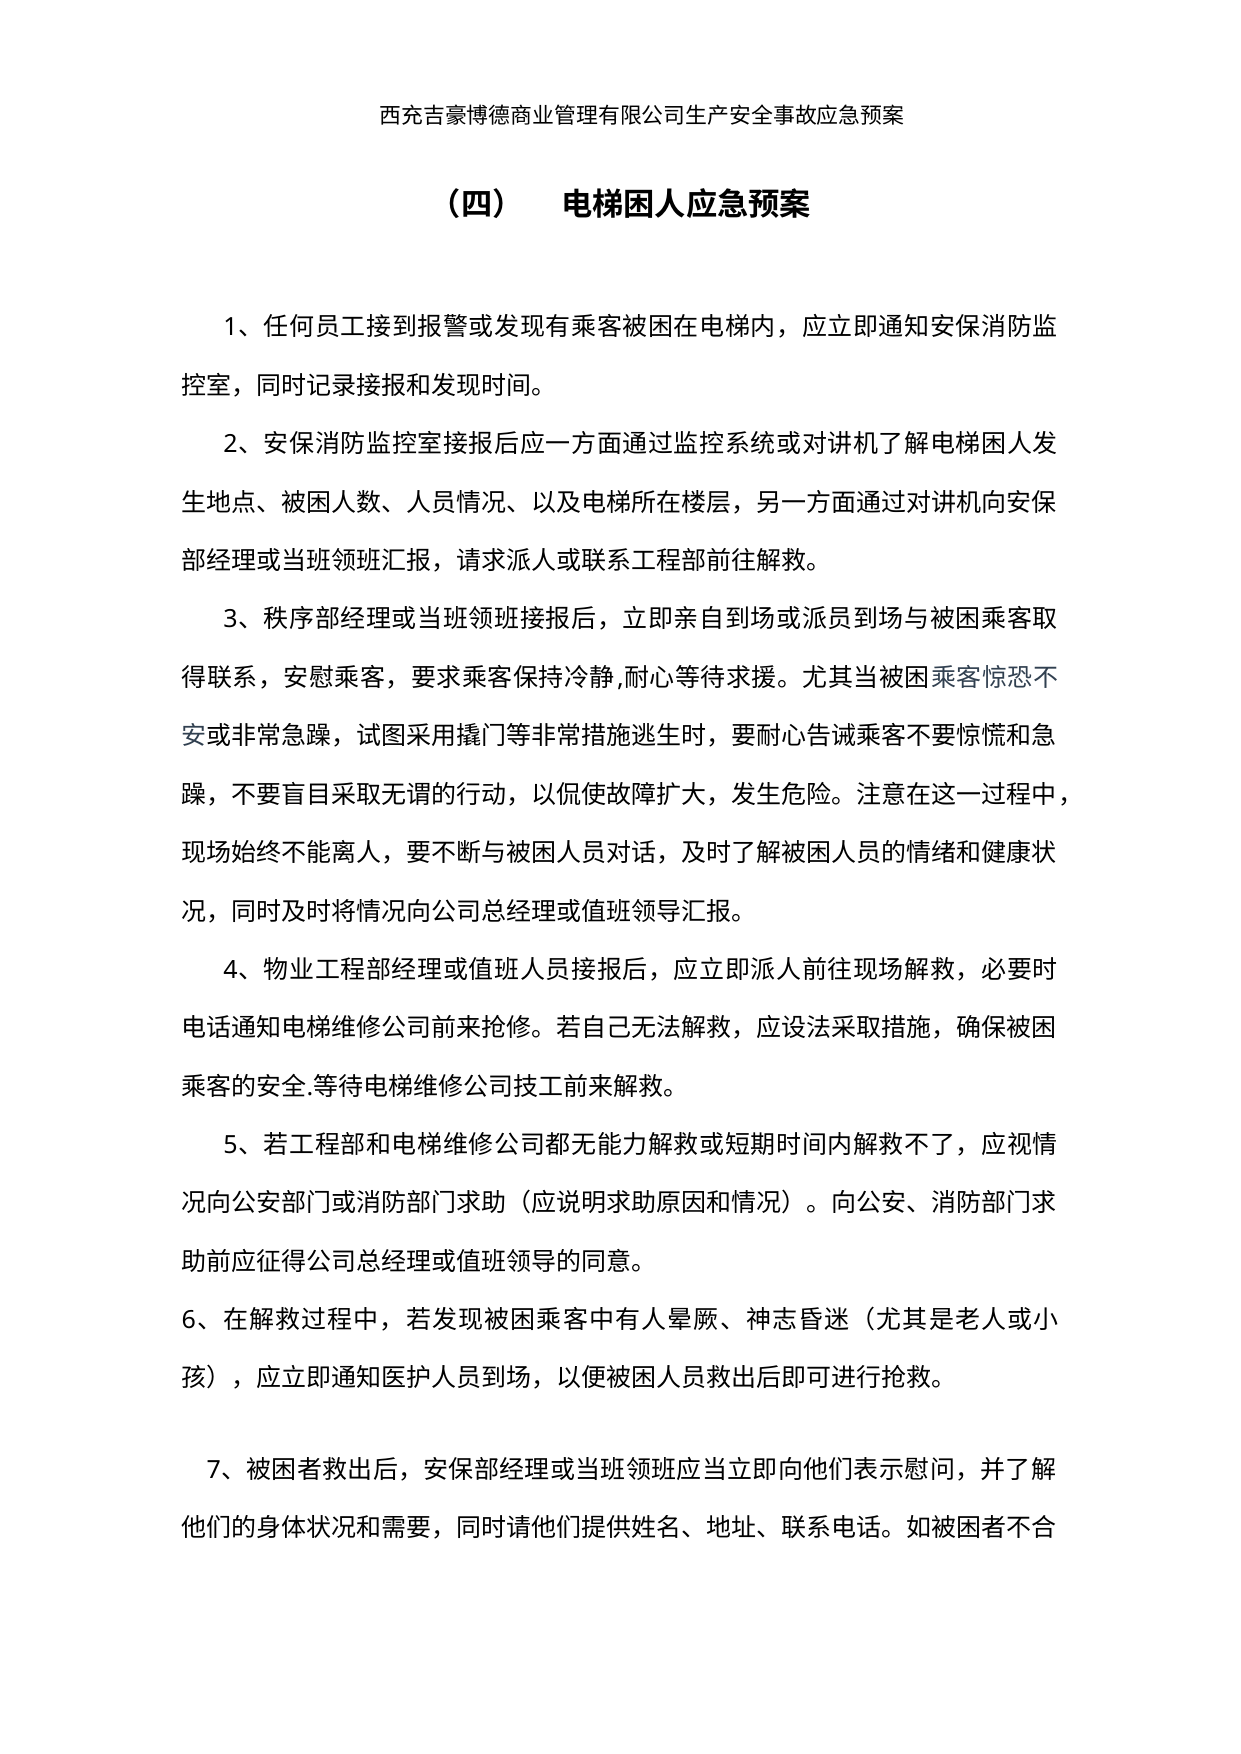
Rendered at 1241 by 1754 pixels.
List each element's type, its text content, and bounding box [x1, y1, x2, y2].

text 6、在解救过程中，若发现被困乘客中有人晕厥、神志昏迷（尤其是老人或小孩），应立即通知医护人员到场，以便被困人员救出后即可进行抢救。 [181, 1282, 1059, 1398]
text 1、任何员工接到报警或发现有乘客被困在电梯内，应立即通知安保消防监控室，同时记录接报和发现时间。 [181, 289, 1059, 406]
text 3、秩序部经理或当班领班接报后，立即亲自到场或派员到场与被困乘客取得联系，安慰乘客，要求乘客保持冷静,耐心等待求援。尤其当被困乘客惊恐不安或非常急躁，试图采用撬门等非常措施逃生时，要耐心告诫乘客不要惊慌和急躁，不要盲目采取无谓的行动，以侃使故障扩大，发生危险。注意在这一过程中，现场始终不能离人，要不断与被困人员对话，及时了解被困人员的情绪和健康状况，同时及时将情况向公司总经理或值班领导汇报。 [181, 581, 1059, 932]
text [181, 1432, 1059, 1549]
text 2、安保消防监控室接报后应一方面通过监控系统或对讲机了解电梯困人发生地点、被困人数、人员情况、以及电梯所在楼层，另一方面通过对讲机向安保部经理或当班领班汇报，请求派人或联系工程部前往解救。 [181, 406, 1059, 581]
text 5、若工程部和电梯维修公司都无能力解救或短期时间内解救不了，应视情况向公安部门或消防部门求助（应说明求助原因和情况）。向公安、消防部门求助前应征得公司总经理或值班领导的同意。 [181, 1107, 1059, 1282]
list 电梯困人应急预案 [181, 179, 1059, 224]
text 4、物业工程部经理或值班人员接报后，应立即派人前往现场解救，必要时电话通知电梯维修公司前来抢修。若自己无法解救，应设法采取措施，确保被困乘客的安全.等待电梯维修公司技工前来解救。 [181, 932, 1059, 1107]
